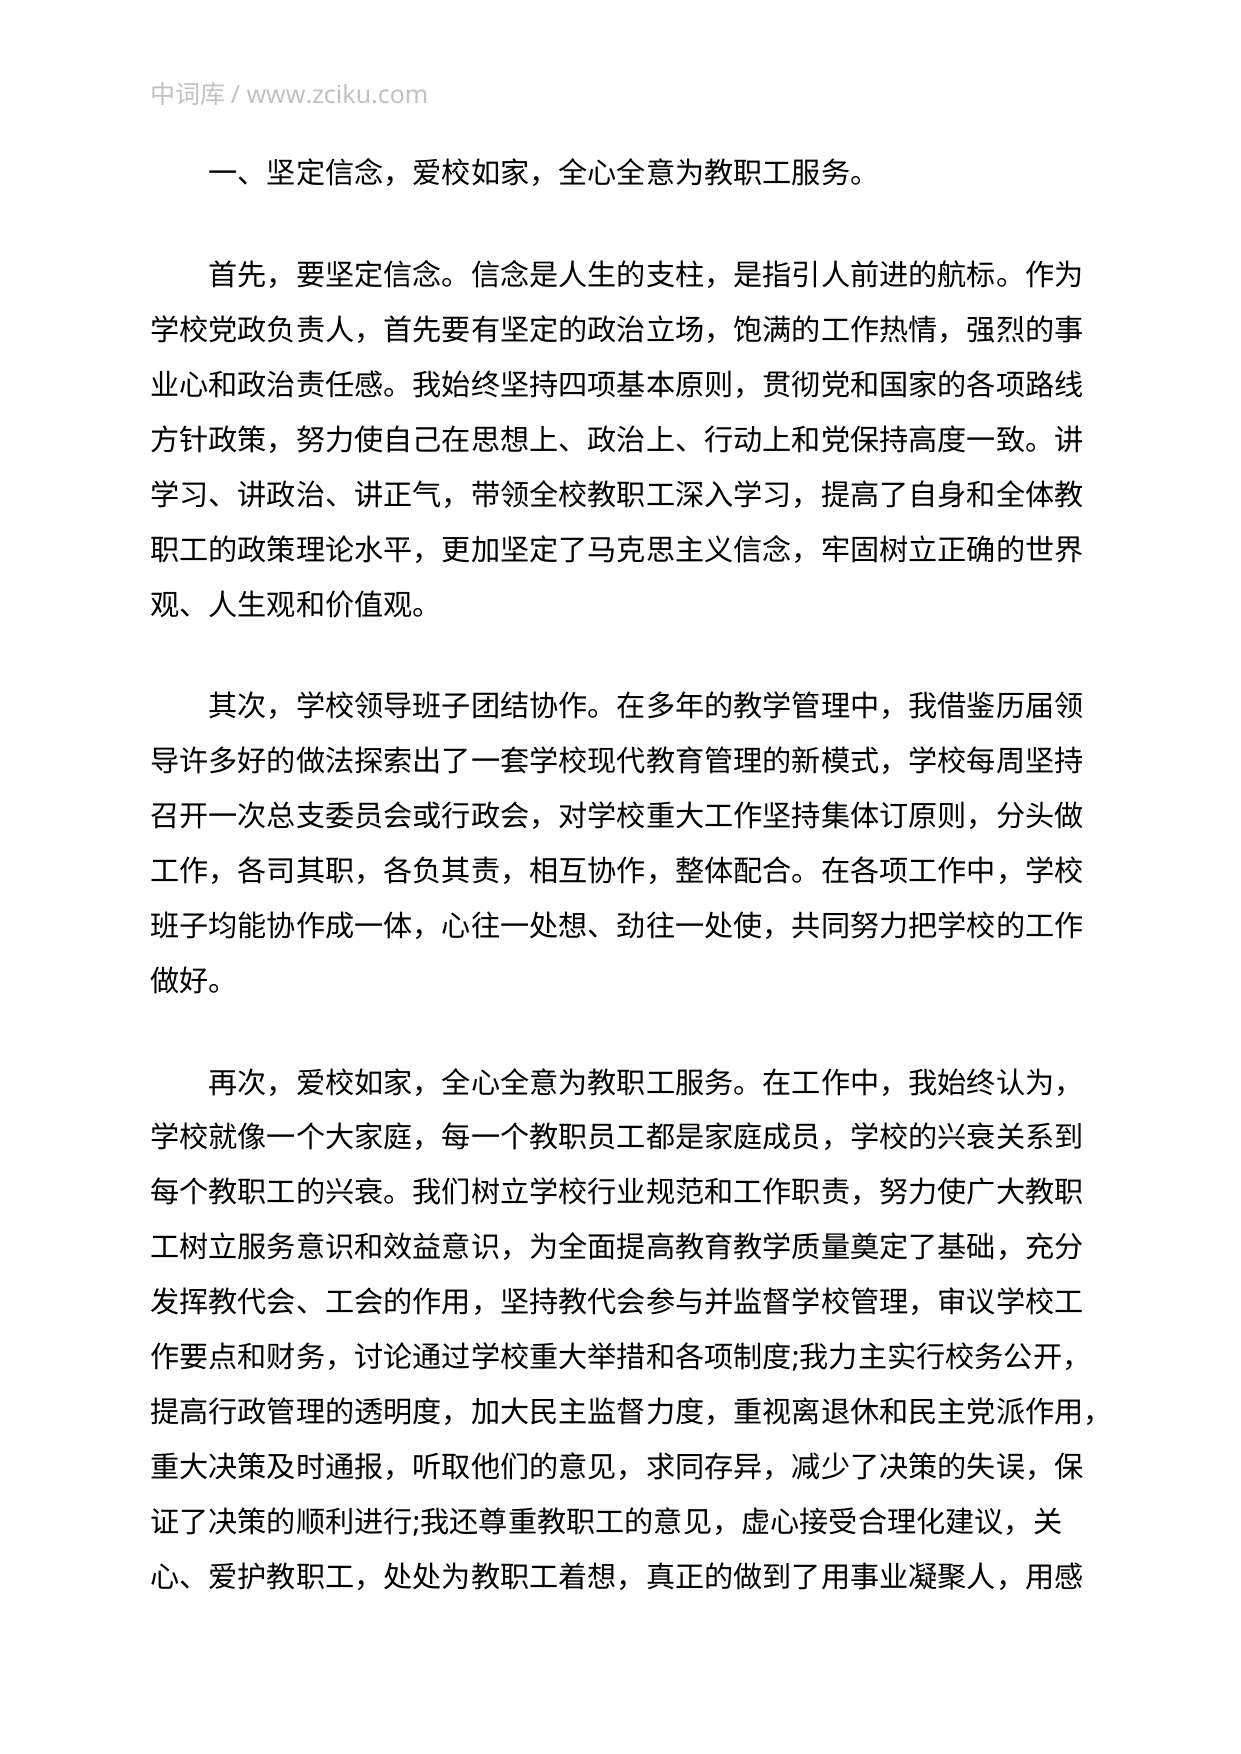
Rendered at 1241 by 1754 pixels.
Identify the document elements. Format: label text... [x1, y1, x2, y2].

text 首先，要坚定信念。信念是人生的支柱，是指引人前进的航标。作为学校党政负责人，首先要有坚定的政治立场，饱满的工作热情，强烈的事业心和政治责任感。我始终坚持四项基本原则，贯彻党和国家的各项路线方针政策，努力使自己在思想上、政治上、行动上和党保持高度一致。讲学习、讲政治、讲正气，带领全校教职工深入学习，提高了自身和全体教职工的政策理论水平，更加坚定了马克思主义信念，牢固树立正确的世界观、人生观和价值观。 [150, 252, 1090, 623]
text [150, 1059, 1090, 1596]
text 一、坚定信念，爱校如家，全心全意为教职工服务。 [150, 150, 1090, 192]
text 其次，学校领导班子团结协作。在多年的教学管理中，我借鉴历届领导许多好的做法探索出了一套学校现代教育管理的新模式，学校每周坚持召开一次总支委员会或行政会，对学校重大工作坚持集体订原则，分头做工作，各司其职，各负其责，相互协作，整体配合。在各项工作中，学校班子均能协作成一体，心往一处想、劲往一处使，共同努力把学校的工作做好。 [150, 683, 1090, 1000]
